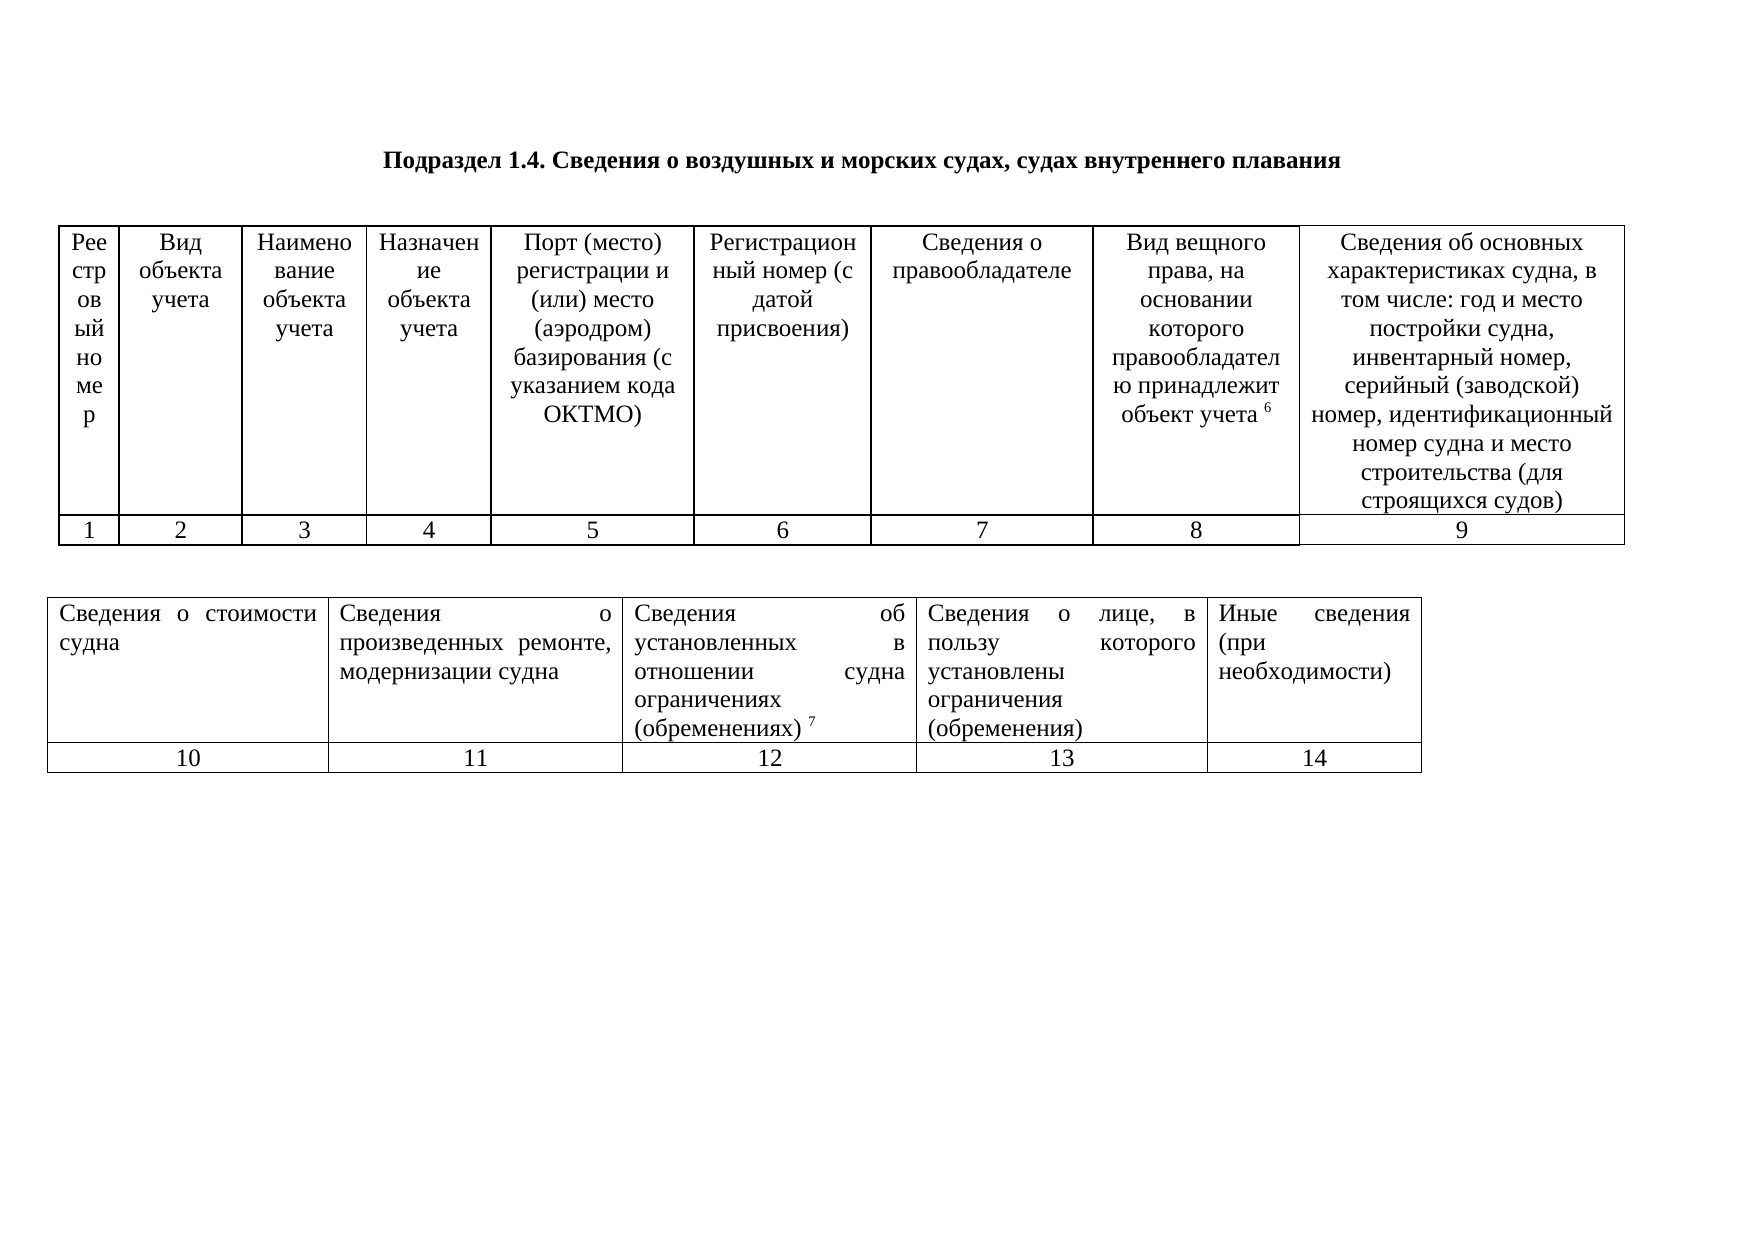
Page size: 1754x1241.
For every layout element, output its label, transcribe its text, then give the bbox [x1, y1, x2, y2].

table_cell 10 [48, 743, 328, 772]
table_cell 12 [623, 743, 916, 772]
table_cell 8 [1094, 516, 1299, 544]
table_header Наименование объекта учета [243, 227, 366, 514]
table_header Иные сведения (при необходимости) [1208, 598, 1421, 742]
table_header Порт (место) регистрации и (или) место (аэродром) базирования (с указанием кода ОКТМО) [492, 227, 693, 514]
table_header Регистрационный номер (с датой присвоения) [695, 227, 870, 514]
table_header Реестровый номер [60, 227, 118, 514]
table_header Сведения о произведенных ремонте, модернизации судна [329, 598, 622, 742]
table_header Вид вещного права, на основании которого правообладателю принадлежит объект учета 6 [1094, 227, 1299, 514]
table_cell 9 [1300, 515, 1624, 544]
table_cell 4 [367, 516, 490, 544]
table_cell 5 [492, 516, 693, 544]
text Подраздел 1.4. Сведения о воздушных и морских судах, судах внутреннего плавания [59, 145, 1665, 174]
table_header Вид объекта учета [120, 227, 241, 514]
table_cell 2 [120, 516, 241, 544]
table_cell 3 [243, 516, 366, 544]
table_cell 11 [329, 743, 622, 772]
table_cell 7 [872, 516, 1092, 544]
table_header Назначение объекта учета [367, 227, 490, 514]
table_cell 13 [917, 743, 1207, 772]
table_header Сведения о правообладателе [872, 227, 1092, 514]
table_cell 6 [695, 516, 870, 544]
table_header Сведения о лице, в пользу которого установлены ограничения (обременения) [917, 598, 1207, 742]
table_cell 14 [1208, 743, 1421, 772]
table_header Сведения об установленных в отношении судна ограничениях (обременениях) 7 [623, 598, 916, 742]
table_header Сведения о стоимости судна [48, 598, 328, 742]
table_header Сведения об основных характеристиках судна, в том числе: год и место постройки судна, инвентарный номер, серийный (заводской) номер, идентификационный номер судна и место строительства (для строящихся судов) [1300, 226, 1624, 514]
table_cell 1 [60, 516, 118, 544]
